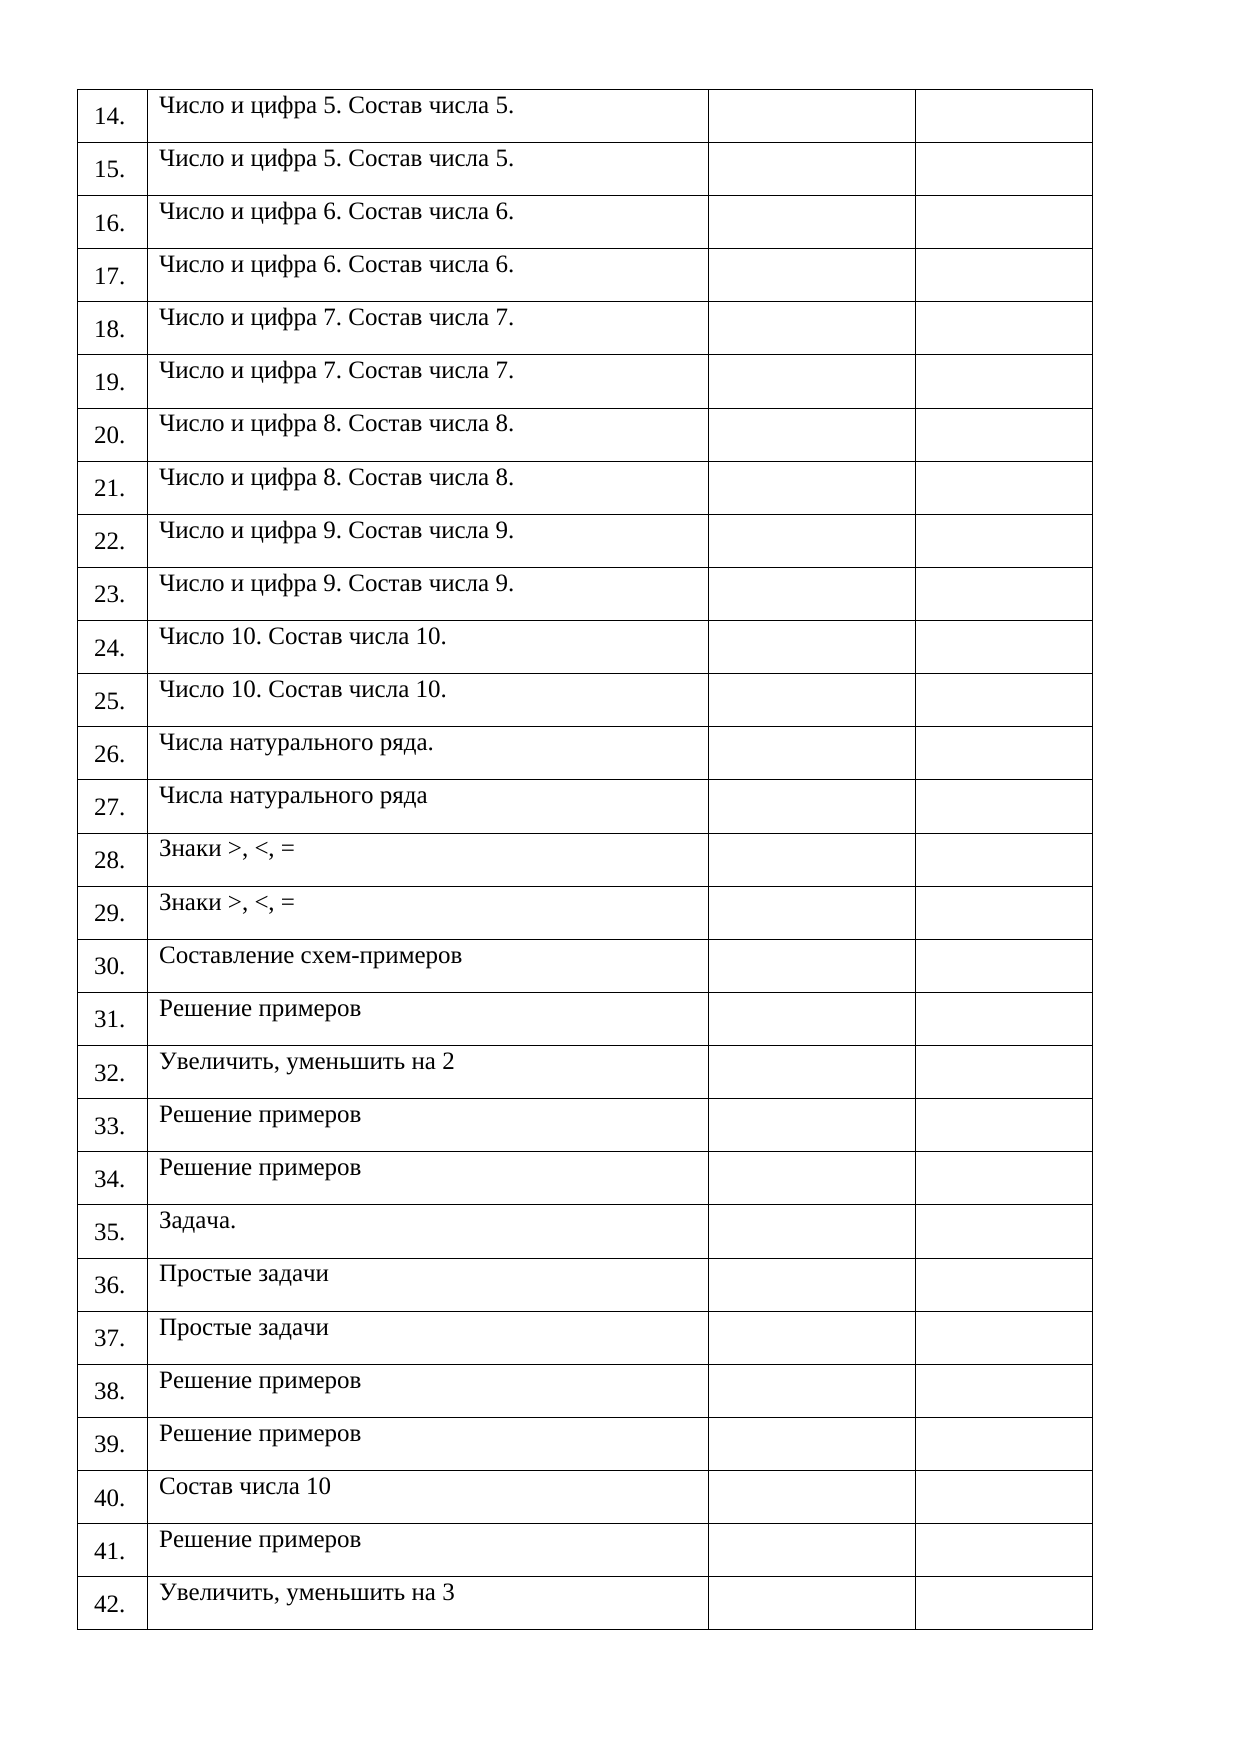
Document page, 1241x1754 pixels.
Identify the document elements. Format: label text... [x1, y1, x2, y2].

table_cell [916, 887, 1092, 939]
table_cell [916, 409, 1092, 461]
table_cell [916, 621, 1092, 673]
table_cell [78, 1046, 147, 1098]
table_cell [916, 249, 1092, 301]
table_cell [709, 355, 915, 407]
table_cell [78, 1205, 147, 1257]
table_cell Число и цифра 9. Состав числа 9. [148, 568, 708, 620]
table_cell [916, 1312, 1092, 1364]
table_cell [709, 1524, 915, 1576]
table_cell [78, 515, 147, 567]
table_cell [709, 1418, 915, 1470]
table_cell [78, 1418, 147, 1470]
table_cell [916, 1046, 1092, 1098]
table_cell [78, 834, 147, 886]
table_cell [709, 780, 915, 832]
table_cell Число и цифра 6. Состав числа 6. [148, 249, 708, 301]
table_cell [78, 1471, 147, 1523]
table_cell [78, 90, 147, 142]
table_cell [916, 568, 1092, 620]
table_cell [78, 1259, 147, 1311]
table_cell [916, 993, 1092, 1045]
table_cell [78, 302, 147, 354]
table_cell [916, 462, 1092, 514]
table_cell [78, 1365, 147, 1417]
table_cell [916, 1577, 1092, 1629]
table_cell [916, 143, 1092, 195]
table_cell Решение примеров [148, 1524, 708, 1576]
table_cell Простые задачи [148, 1259, 708, 1311]
table_cell [916, 940, 1092, 992]
table_cell [78, 249, 147, 301]
table_cell [709, 196, 915, 248]
table_cell [709, 1205, 915, 1257]
table_cell Составление схем-примеров [148, 940, 708, 992]
table_cell [709, 1365, 915, 1417]
table_cell [709, 409, 915, 461]
table_cell [78, 143, 147, 195]
table_cell [916, 90, 1092, 142]
table_cell [709, 674, 915, 726]
table_cell [709, 462, 915, 514]
table_cell [709, 1259, 915, 1311]
table_cell [916, 1524, 1092, 1576]
table_cell Решение примеров [148, 1365, 708, 1417]
table_cell [709, 834, 915, 886]
table_cell [709, 90, 915, 142]
table_cell [916, 1365, 1092, 1417]
table_cell Решение примеров [148, 1099, 708, 1151]
table_cell Знаки >, <, = [148, 887, 708, 939]
table_cell [78, 887, 147, 939]
table_cell [916, 674, 1092, 726]
table_cell Число и цифра 5. Состав числа 5. [148, 90, 708, 142]
table_cell Число и цифра 5. Состав числа 5. [148, 143, 708, 195]
table_cell Число 10. Состав числа 10. [148, 621, 708, 673]
table_cell [916, 1471, 1092, 1523]
table_cell Числа натурального ряда [148, 780, 708, 832]
table_cell [78, 196, 147, 248]
table_cell [709, 1577, 915, 1629]
table_cell [78, 1524, 147, 1576]
table_cell Число и цифра 6. Состав числа 6. [148, 196, 708, 248]
table_cell [709, 568, 915, 620]
table_cell [709, 249, 915, 301]
table_cell [916, 1099, 1092, 1151]
table_cell [709, 143, 915, 195]
table_cell [709, 1046, 915, 1098]
table_cell [709, 1312, 915, 1364]
table_cell [78, 568, 147, 620]
table_cell [916, 1418, 1092, 1470]
table_cell Состав числа 10 [148, 1471, 708, 1523]
table_cell Число и цифра 9. Состав числа 9. [148, 515, 708, 567]
table_cell Решение примеров [148, 993, 708, 1045]
table_cell Число и цифра 8. Состав числа 8. [148, 409, 708, 461]
table_cell [916, 355, 1092, 407]
table_cell Числа натурального ряда. [148, 727, 708, 779]
table_cell Число и цифра 8. Состав числа 8. [148, 462, 708, 514]
table_cell Знаки >, <, = [148, 834, 708, 886]
table_cell [709, 993, 915, 1045]
table_cell Простые задачи [148, 1312, 708, 1364]
table_cell Решение примеров [148, 1152, 708, 1204]
table_cell [916, 780, 1092, 832]
table_cell Число и цифра 7. Состав числа 7. [148, 302, 708, 354]
table_cell Увеличить, уменьшить на 2 [148, 1046, 708, 1098]
table_cell [916, 727, 1092, 779]
table_cell [78, 1152, 147, 1204]
table_cell [916, 1152, 1092, 1204]
table_cell [78, 727, 147, 779]
table_cell [916, 196, 1092, 248]
table_cell [709, 1152, 915, 1204]
table_cell [709, 940, 915, 992]
table_cell [709, 621, 915, 673]
table_cell Задача. [148, 1205, 708, 1257]
table_cell [78, 355, 147, 407]
table_cell [78, 1312, 147, 1364]
table_cell [916, 515, 1092, 567]
table_cell [916, 1259, 1092, 1311]
table_cell [709, 1471, 915, 1523]
table_cell [78, 940, 147, 992]
table_cell [709, 302, 915, 354]
table_cell [709, 1099, 915, 1151]
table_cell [148, 1577, 708, 1629]
table_cell [78, 674, 147, 726]
table_cell Число 10. Состав числа 10. [148, 674, 708, 726]
table_cell [78, 993, 147, 1045]
table_cell [916, 302, 1092, 354]
table_cell [709, 515, 915, 567]
table_cell Решение примеров [148, 1418, 708, 1470]
table_cell [916, 1205, 1092, 1257]
table_cell [709, 727, 915, 779]
table_cell [78, 462, 147, 514]
table_cell [916, 834, 1092, 886]
table_cell [78, 780, 147, 832]
table_cell [78, 621, 147, 673]
table_cell [78, 1099, 147, 1151]
table_cell [78, 409, 147, 461]
table_cell [709, 887, 915, 939]
table_cell [78, 1577, 147, 1629]
table_cell Число и цифра 7. Состав числа 7. [148, 355, 708, 407]
